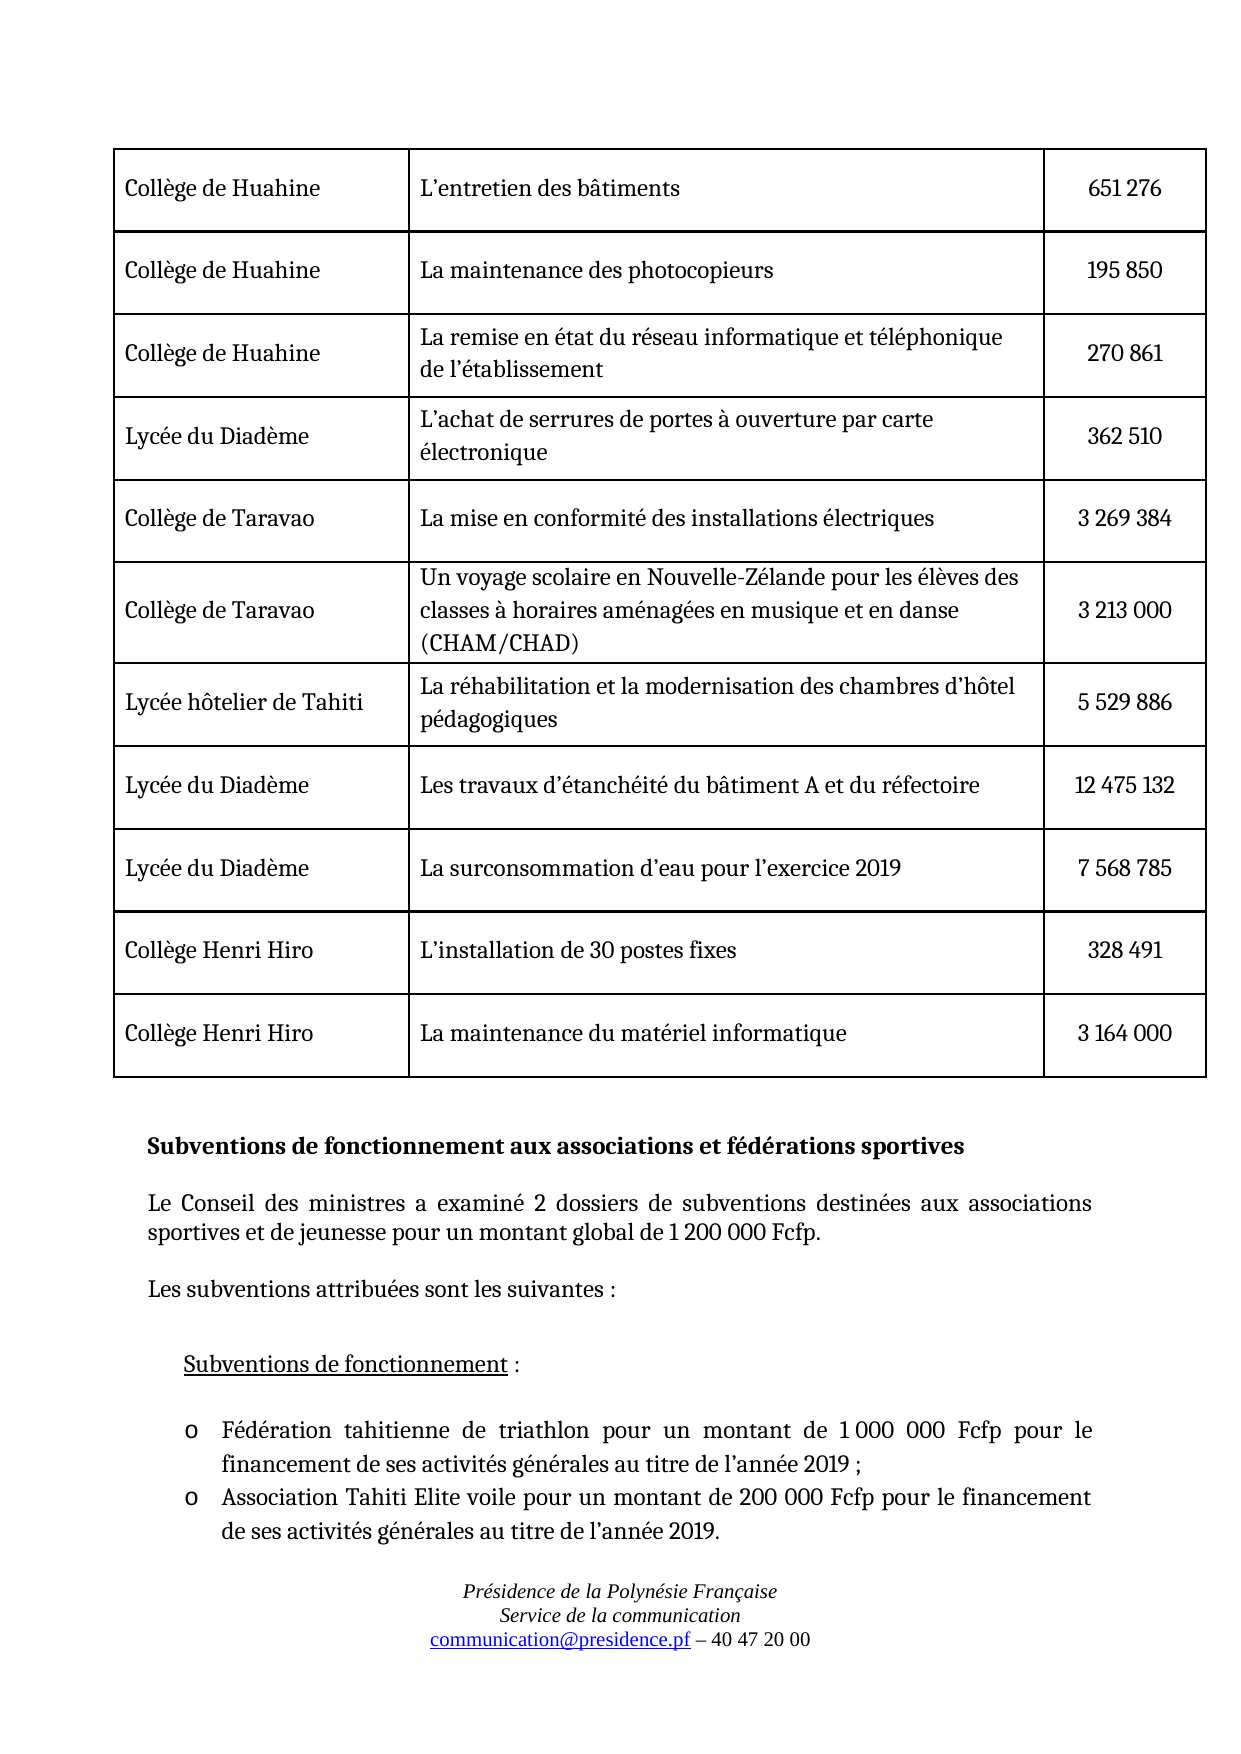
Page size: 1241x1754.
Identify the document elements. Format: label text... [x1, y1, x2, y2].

table_cell 3 164 000 [1045, 995, 1205, 1076]
table_cell 362 510 [1045, 398, 1205, 478]
table_cell 12 475 132 [1045, 747, 1205, 828]
list Fédération tahitienne de triathlon pour un montant de 1 000 000 Fcfp pour le financement de ses activités générales au titre de l’année 2019 ; [184, 1416, 1093, 1479]
table_cell Collège de Taravao [115, 563, 408, 662]
text Les subventions attribuées sont les suivantes : [148, 1275, 1093, 1304]
list Association Tahiti Elite voile pour un montant de 200 000 Fcfp pour le financement de ses activités générales au titre de l’année 2019. [184, 1483, 1093, 1546]
table_cell 7 568 785 [1045, 830, 1205, 910]
text Subventions de fonctionnement aux associations et fédérations sportives [148, 1132, 1093, 1160]
table_cell 3 269 384 [1045, 481, 1205, 561]
table_cell 5 529 886 [1045, 664, 1205, 745]
list Subventions de fonctionnement : [184, 1350, 1093, 1378]
table_cell 195 850 [1045, 233, 1205, 313]
table_cell Lycée hôtelier de Tahiti [115, 664, 408, 745]
table_cell Collège Henri Hiro [115, 913, 408, 993]
table_cell La remise en état du réseau informatique et téléphonique de l’établissement [410, 315, 1043, 396]
table_cell La surconsommation d’eau pour l’exercice 2019 [410, 830, 1043, 910]
table_cell Les travaux d’étanchéité du bâtiment A et du réfectoire [410, 747, 1043, 828]
table_cell Collège de Huahine [115, 150, 408, 230]
table_cell L’entretien des bâtiments [410, 150, 1043, 230]
table_cell 3 213 000 [1045, 563, 1205, 662]
table_cell Un voyage scolaire en Nouvelle-Zélande pour les élèves des classes à horaires aménagées en musique et en danse (CHAM/CHAD) [410, 563, 1043, 662]
table_cell L’achat de serrures de portes à ouverture par carte électronique [410, 398, 1043, 478]
table_cell 651 276 [1045, 150, 1205, 230]
table_cell La réhabilitation et la modernisation des chambres d’hôtel pédagogiques [410, 664, 1043, 745]
table_cell 328 491 [1045, 913, 1205, 993]
table_cell L’installation de 30 postes fixes [410, 913, 1043, 993]
table_cell Collège de Huahine [115, 315, 408, 396]
table_cell La mise en conformité des installations électriques [410, 481, 1043, 561]
text Le Conseil des ministres a examiné 2 dossiers de subventions destinées aux associations sportives et de jeunesse pour un montant global de 1 200 000 Fcfp. [148, 1189, 1093, 1247]
table_cell Collège Henri Hiro [115, 995, 408, 1076]
table_cell Lycée du Diadème [115, 398, 408, 478]
table_cell Lycée du Diadème [115, 830, 408, 910]
table_cell Collège de Huahine [115, 233, 408, 313]
table_cell La maintenance du matériel informatique [410, 995, 1043, 1076]
table_cell 270 861 [1045, 315, 1205, 396]
table_cell La maintenance des photocopieurs [410, 233, 1043, 313]
table_cell Collège de Taravao [115, 481, 408, 561]
table_cell Lycée du Diadème [115, 747, 408, 828]
